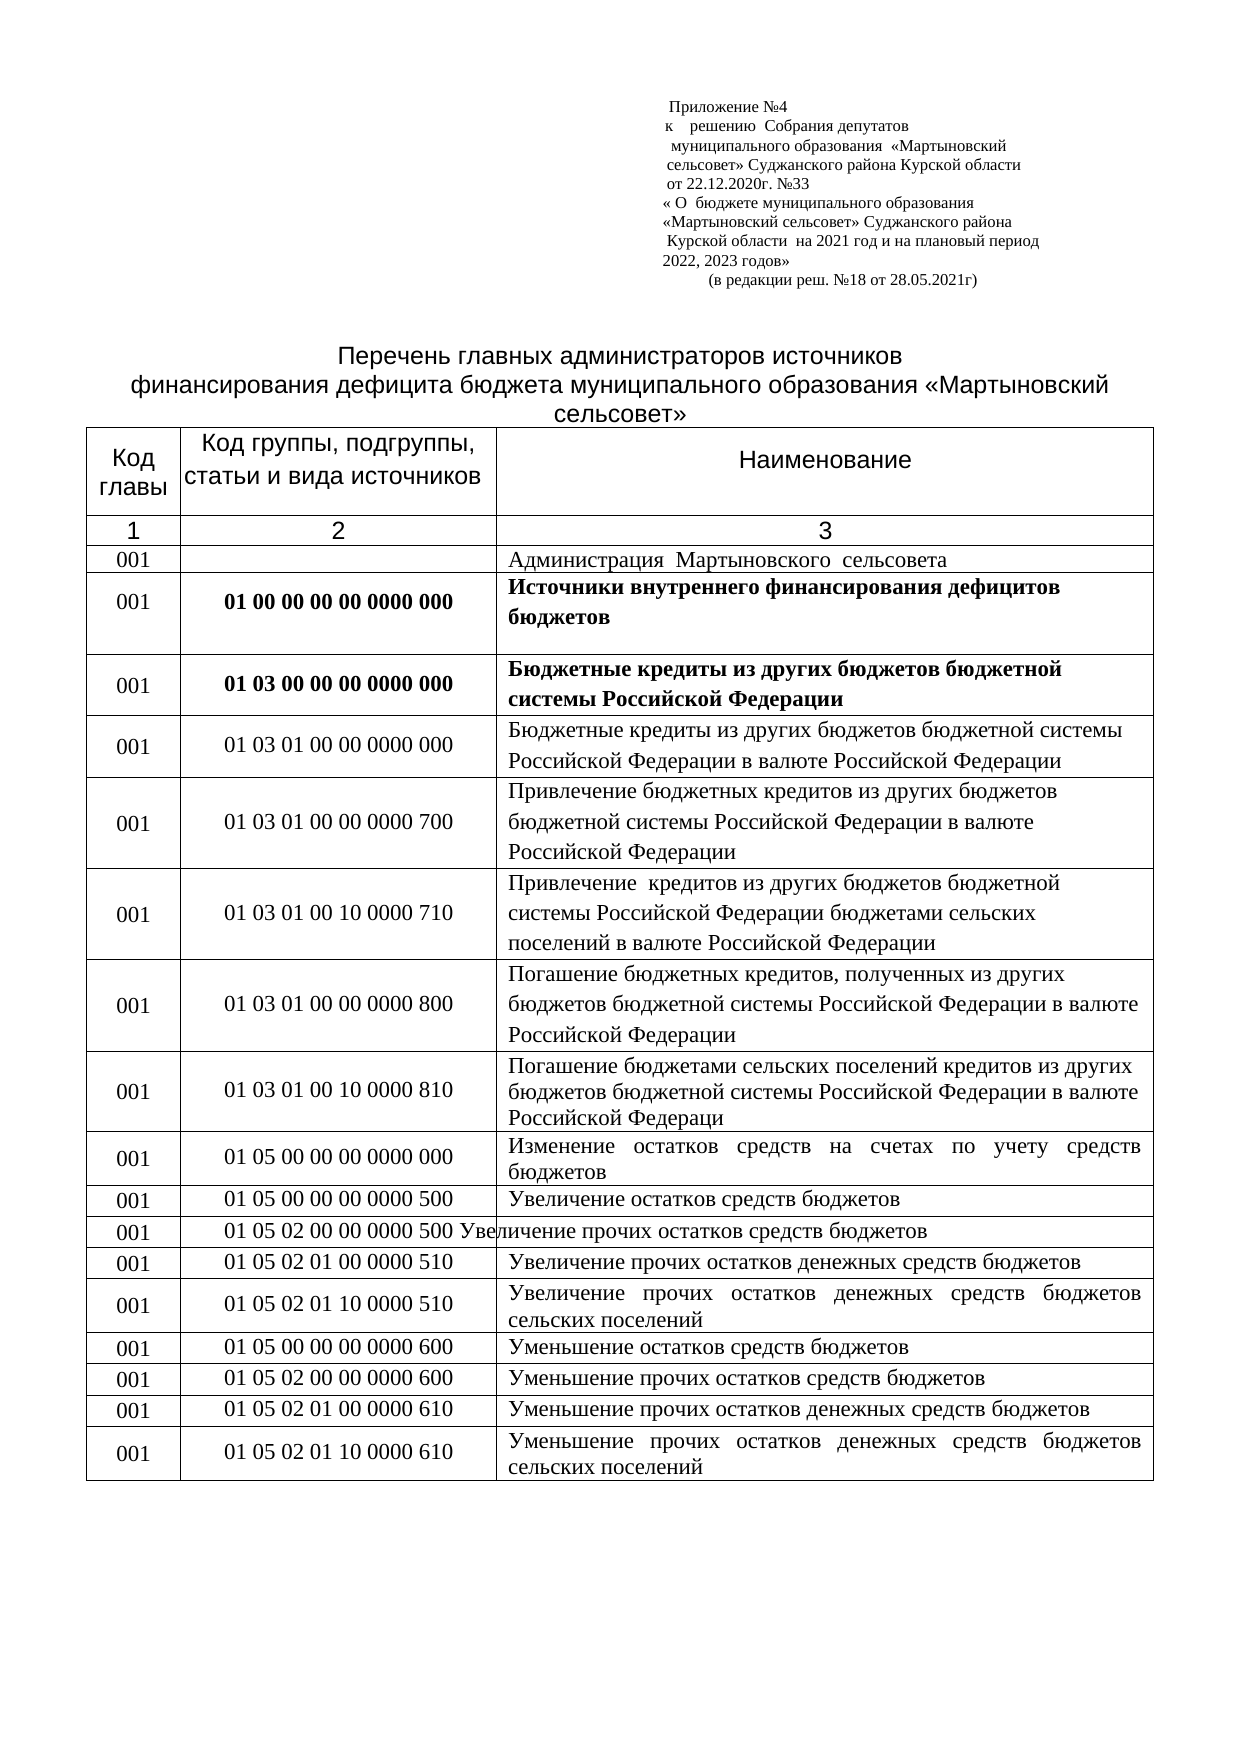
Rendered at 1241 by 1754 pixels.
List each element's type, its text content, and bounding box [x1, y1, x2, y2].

text муниципального образования «Мартыновский [75, 135, 1165, 154]
table_header Код главы [87, 428, 180, 515]
table_cell 01 05 02 01 10 0000 510 [181, 1279, 496, 1332]
text финансирования дефицита бюджета муниципального образования «Мартыновский сельсовет» [75, 370, 1165, 427]
table_cell Увеличение остатков средств бюджетов [497, 1186, 1153, 1216]
table_cell 001 [87, 1427, 180, 1479]
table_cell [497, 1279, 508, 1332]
table_cell 01 03 01 00 10 0000 810 [181, 1052, 496, 1131]
table_cell 001 [87, 1186, 180, 1216]
text «Мартыновский сельсовет» Суджанского района [75, 212, 1165, 231]
table_cell 001 [87, 1052, 180, 1131]
table_cell 01 05 00 00 00 0000 500 [181, 1186, 496, 1216]
table_cell 01 05 00 00 00 0000 600 [181, 1333, 496, 1363]
table_cell Уменьшение остатков средств бюджетов [497, 1333, 1153, 1363]
table_cell 01 03 01 00 00 0000 000 [181, 716, 496, 777]
table_cell Привлечение бюджетных кредитов из других бюджетов бюджетной системы Российской Федерации в валюте Российской Федерации [497, 778, 1153, 868]
text сельсовет» Суджанского района Курской области [75, 154, 1165, 174]
table_cell 001 [87, 960, 180, 1051]
table_cell 001 [87, 1217, 180, 1247]
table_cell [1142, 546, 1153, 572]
table_cell Увеличение прочих остатков средств бюджетов [497, 1217, 1153, 1247]
table_cell 001 [87, 869, 180, 959]
table_cell Уменьшение прочих остатков денежных средств бюджетов [497, 1396, 1153, 1426]
table_header Наименование [497, 428, 1153, 515]
table_cell 01 05 00 00 00 0000 000 [181, 1132, 496, 1184]
table_cell 01 05 02 01 00 0000 510 [181, 1248, 496, 1278]
text Курской области на 2021 год и на плановый период [75, 231, 1165, 250]
text Приложение №4 [75, 97, 1165, 116]
table_cell [485, 546, 496, 572]
table_cell [181, 546, 191, 572]
text « О бюджете муниципального образования [75, 193, 1165, 212]
table_cell Бюджетные кредиты из других бюджетов бюджетной системы Российской Федерации [497, 655, 1153, 715]
table_cell 01 05 02 01 00 0000 610 [181, 1396, 496, 1426]
table_cell 01 05 02 00 00 0000 600 [181, 1364, 496, 1394]
table_cell 01 00 00 00 00 0000 000 [181, 573, 496, 654]
table_cell 001 [87, 778, 180, 868]
table_cell 001 [87, 1333, 180, 1363]
table_cell Привлечение кредитов из других бюджетов бюджетной системы Российской Федерации бюджетами сельских поселений в валюте Российской Федерации [497, 869, 1153, 959]
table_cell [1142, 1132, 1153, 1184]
table_cell 001 [87, 573, 180, 654]
table_cell 01 03 01 00 10 0000 710 [181, 869, 496, 959]
table_cell Бюджетные кредиты из других бюджетов бюджетной системы Российской Федерации в валюте Российской Федерации [497, 716, 1153, 777]
text Перечень главных администраторов источников [75, 341, 1165, 370]
text к решению Собрания депутатов [75, 116, 1165, 135]
table_cell 01 03 01 00 00 0000 800 [181, 960, 496, 1051]
table_cell 01 03 00 00 00 0000 000 [181, 655, 496, 715]
table_cell Уменьшение прочих остатков средств бюджетов [497, 1364, 1153, 1394]
table_cell 01 03 01 00 00 0000 700 [181, 778, 496, 868]
table_cell Погашение бюджетных кредитов, полученных из других бюджетов бюджетной системы Российской Федерации в валюте Российской Федерации [497, 960, 1153, 1051]
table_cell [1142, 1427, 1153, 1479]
table_cell 001 [87, 655, 180, 715]
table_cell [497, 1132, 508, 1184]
text от 22.12.2020г. №33 [75, 174, 1165, 193]
table_cell Погашение бюджетами сельских поселений кредитов из других бюджетов бюджетной системы Российской Федерации в валюте Российской Федераци [497, 1052, 1153, 1131]
table_cell Источники внутреннего финансирования дефицитов бюджетов [497, 573, 1153, 654]
table_cell Увеличение прочих остатков денежных средств бюджетов [497, 1248, 1153, 1278]
table_header Код группы, подгруппы, статьи и вида источников [181, 428, 496, 515]
table_cell 001 [87, 1279, 180, 1332]
table_cell 01 05 02 01 10 0000 610 [181, 1427, 496, 1479]
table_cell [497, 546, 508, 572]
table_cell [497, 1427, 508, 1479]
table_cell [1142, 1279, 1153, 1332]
table_cell 001 [87, 1248, 180, 1278]
table_cell 01 05 02 00 00 0000 500 [181, 1217, 496, 1247]
table_cell 001 [87, 1396, 180, 1426]
table_cell 001 [87, 716, 180, 777]
table_cell 001 [87, 1364, 180, 1394]
text (в редакции реш. №18 от 28.05.2021г) [75, 269, 1165, 289]
table_cell 001 [87, 1132, 180, 1184]
text 2022, 2023 годов» [75, 250, 1165, 269]
